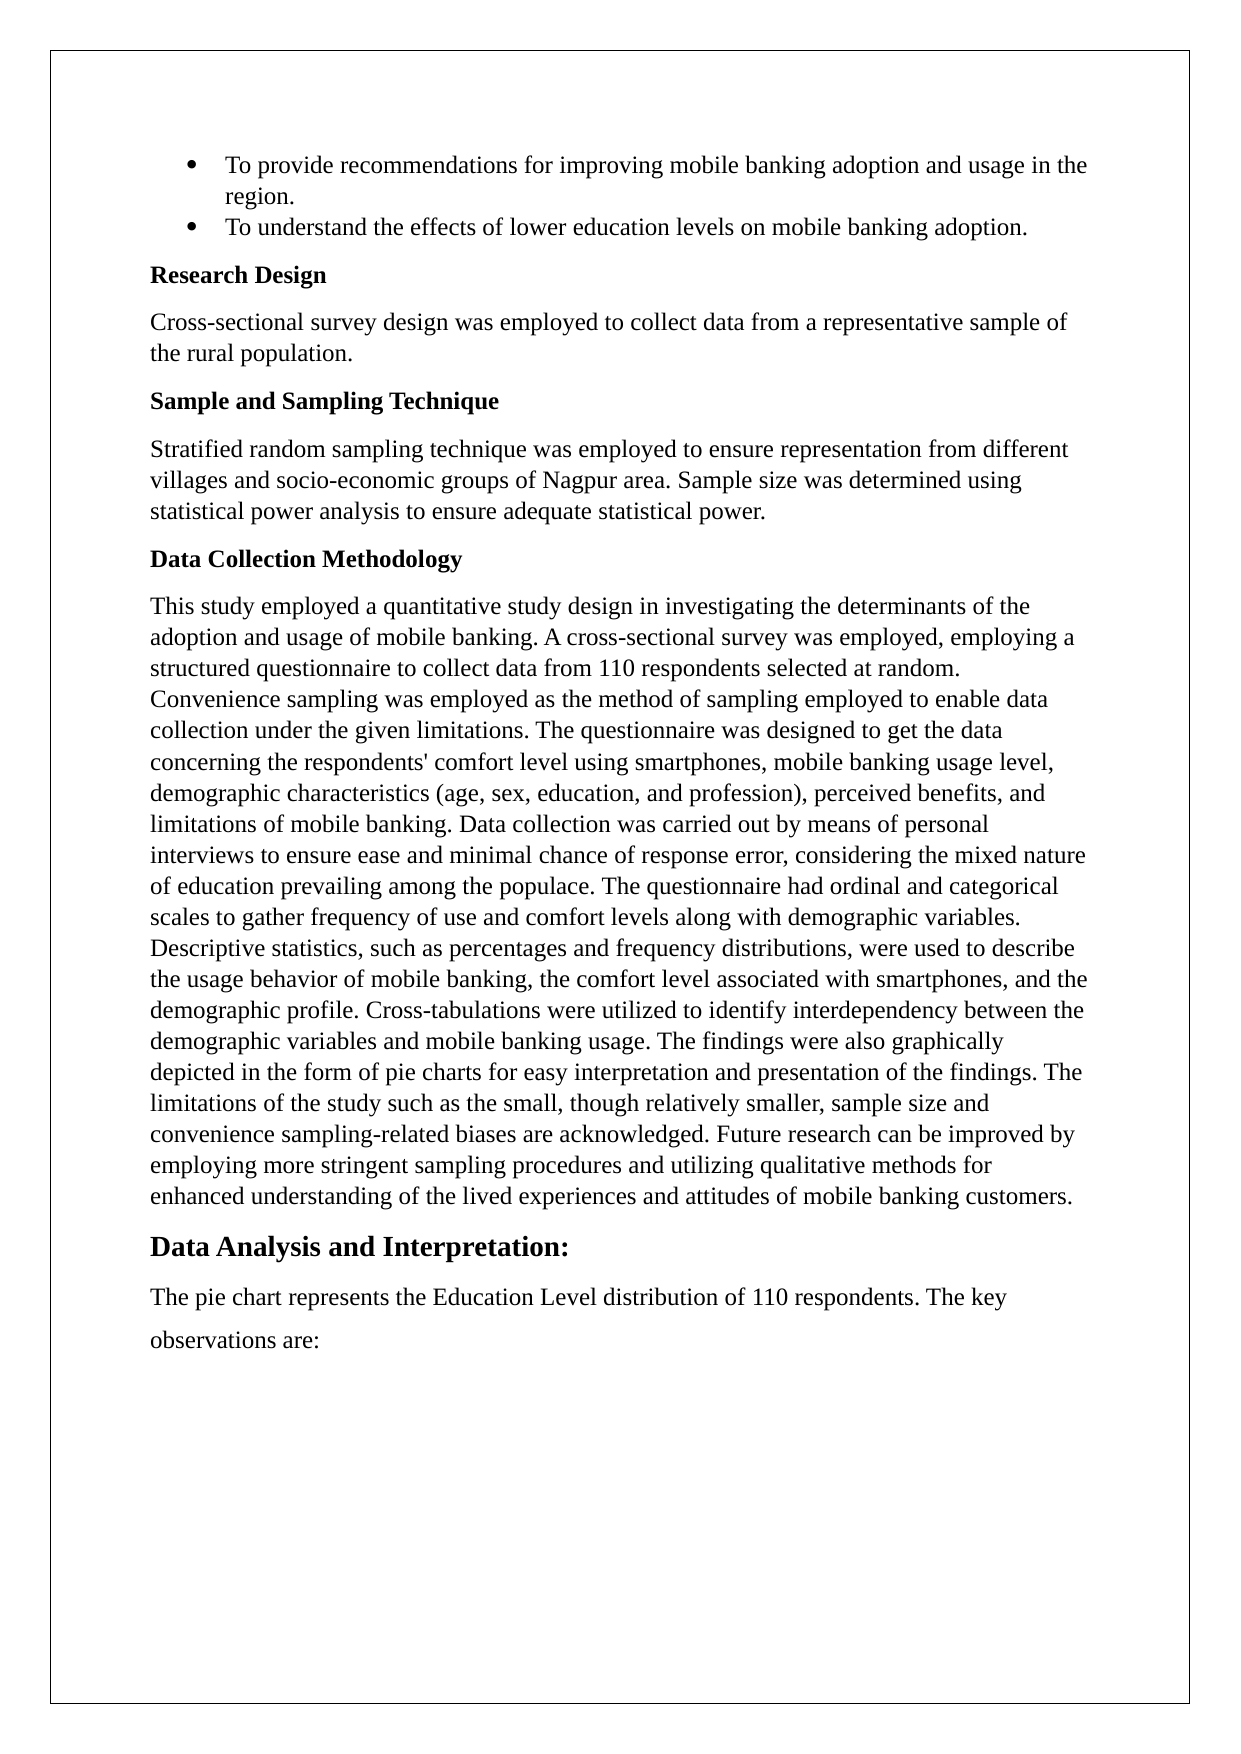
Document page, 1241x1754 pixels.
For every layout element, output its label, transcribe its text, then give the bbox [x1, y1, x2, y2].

text Data Collection Methodology [150, 544, 1090, 572]
text This study employed a quantitative study design in investigating the determinants of the adoption and usage of mobile banking. A cross-sectional survey was employed, employing a structured questionnaire to collect data from 110 respondents selected at random. Convenience sampling was employed as the method of sampling employed to enable data collection under the given limitations. The questionnaire was designed to get the data concerning the respondents' comfort level using smartphones, mobile banking usage level, demographic characteristics (age, sex, education, and profession), perceived benefits, and limitations of mobile banking. Data collection was carried out by means of personal interviews to ensure ease and minimal chance of response error, considering the mixed nature of education prevailing among the populace. The questionnaire had ordinal and categorical scales to gather frequency of use and comfort levels along with demographic variables. Descriptive statistics, such as percentages and frequency distributions, were used to describe the usage behavior of mobile banking, the comfort level associated with smartphones, and the demographic profile. Cross-tabulations were utilized to identify interdependency between the demographic variables and mobile banking usage. The findings were also graphically depicted in the form of pie charts for easy interpretation and presentation of the findings. The limitations of the study such as the small, though relatively smaller, sample size and convenience sampling-related biases are acknowledged. Future research can be improved by employing more stringent sampling procedures and utilizing qualitative methods for enhanced understanding of the lived experiences and attitudes of mobile banking customers. [150, 591, 1090, 1210]
list To understand the effects of lower education levels on mobile banking adoption. [187, 212, 1090, 241]
text Cross-sectional survey design was employed to collect data from a representative sample of the rural population. [150, 307, 1090, 367]
text Data Analysis and Interpretation: [150, 1229, 1090, 1262]
text Research Design [150, 260, 1090, 288]
text Stratified random sampling technique was employed to ensure representation from different villages and socio-economic groups of Nagpur area. Sample size was determined using statistical power analysis to ensure adequate statistical power. [150, 434, 1090, 525]
text Sample and Sampling Technique [150, 386, 1090, 415]
list To provide recommendations for improving mobile banking adoption and usage in the region. [187, 150, 1090, 210]
text The pie chart represents the Education Level distribution of 110 respondents. The key observations are: [150, 1282, 1090, 1354]
